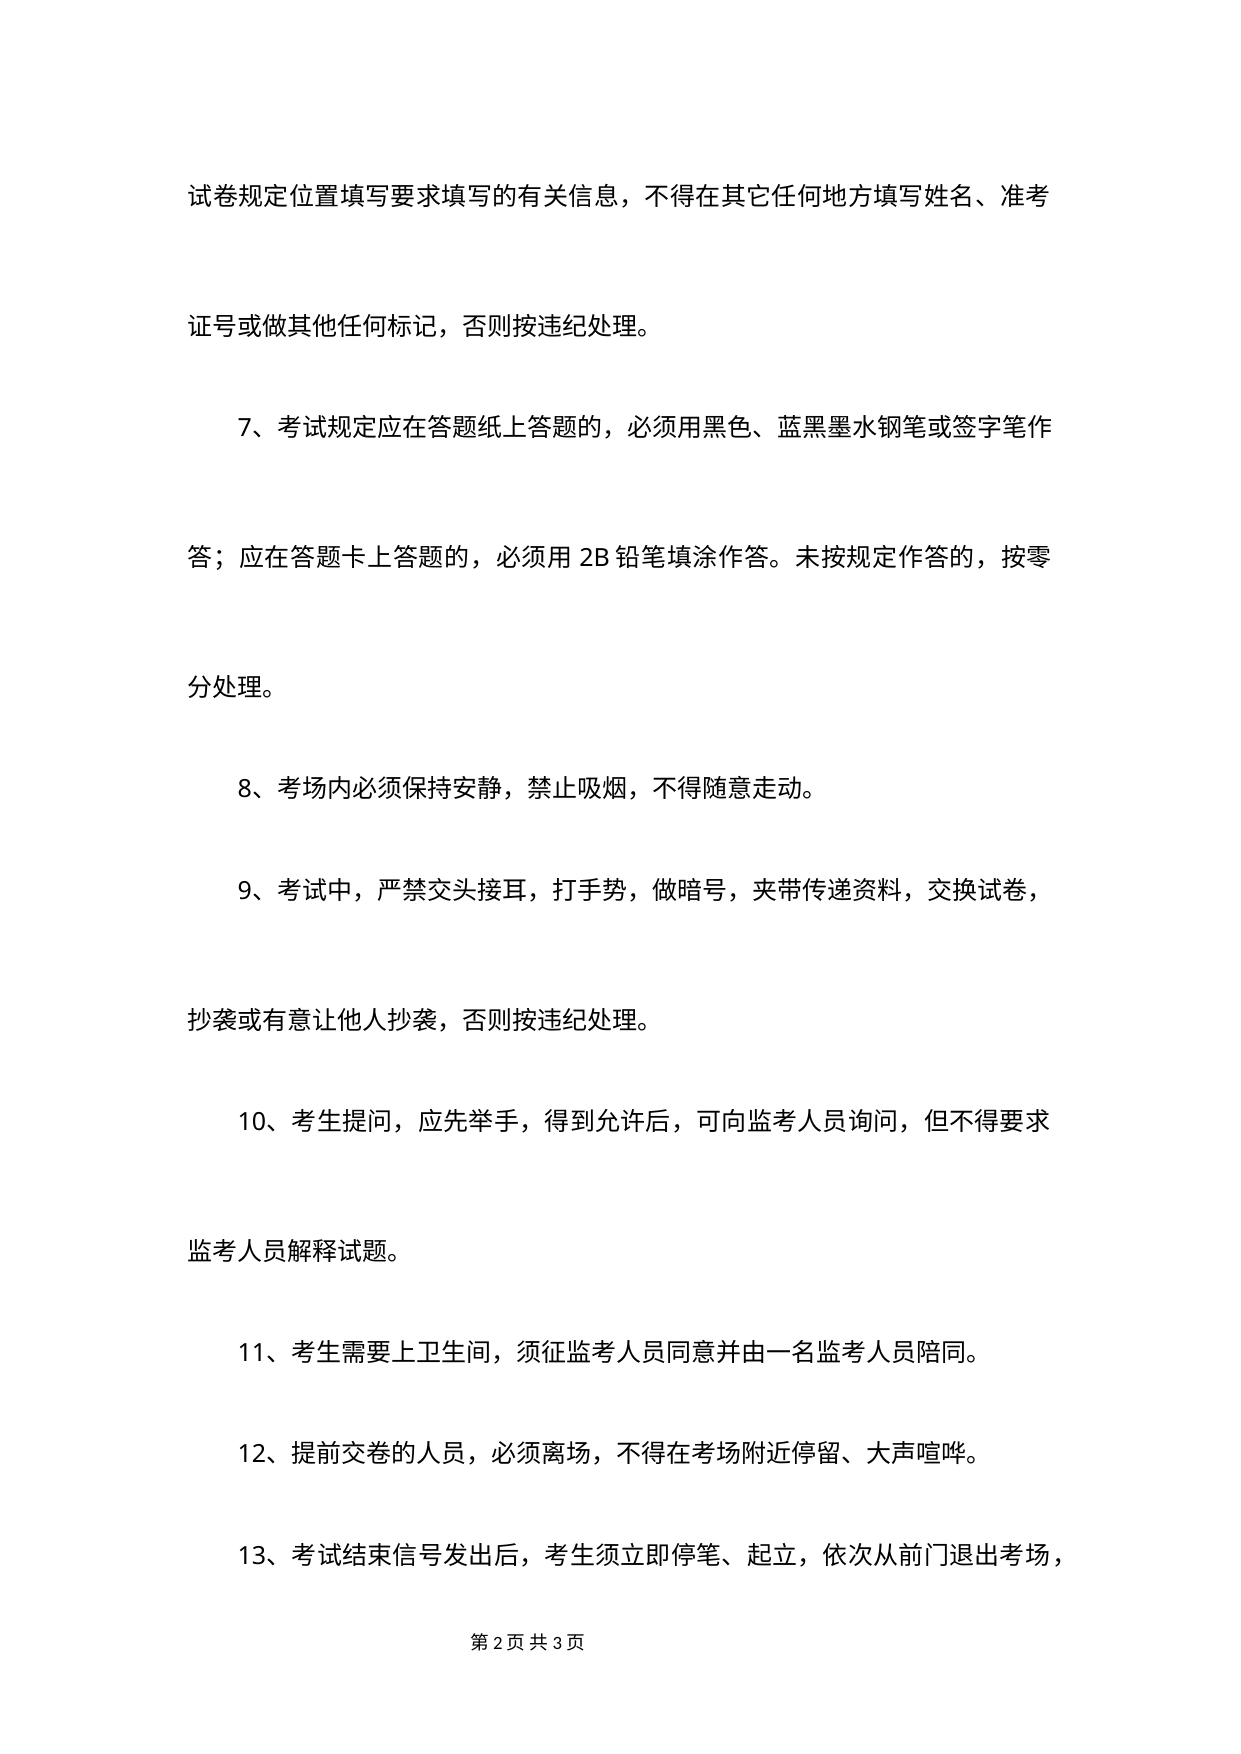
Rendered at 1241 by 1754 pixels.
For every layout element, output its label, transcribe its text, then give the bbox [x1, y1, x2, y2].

text 8、考场内必须保持安静，禁止吸烟，不得随意走动。 [187, 754, 1053, 819]
text 11、考生需要上卫生间，须征监考人员同意并由一名监考人员陪同。 [187, 1318, 1053, 1383]
text 10、考生提问，应先举手，得到允许后，可向监考人员询问，但不得要求监考人员解释试题。 [187, 1087, 1053, 1282]
text 9、考试中，严禁交头接耳，打手势，做暗号，夹带传递资料，交换试卷，抄袭或有意让他人抄袭，否则按违纪处理。 [187, 856, 1053, 1051]
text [187, 1521, 1053, 1586]
text 12、提前交卷的人员，必须离场，不得在考场附近停留、大声喧哗。 [187, 1419, 1053, 1484]
text 7、考试规定应在答题纸上答题的，必须用黑色、蓝黑墨水钢笔或签字笔作答；应在答题卡上答题的，必须用2B铅笔填涂作答。未按规定作答的，按零分处理。 [187, 393, 1053, 718]
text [187, 162, 1053, 357]
